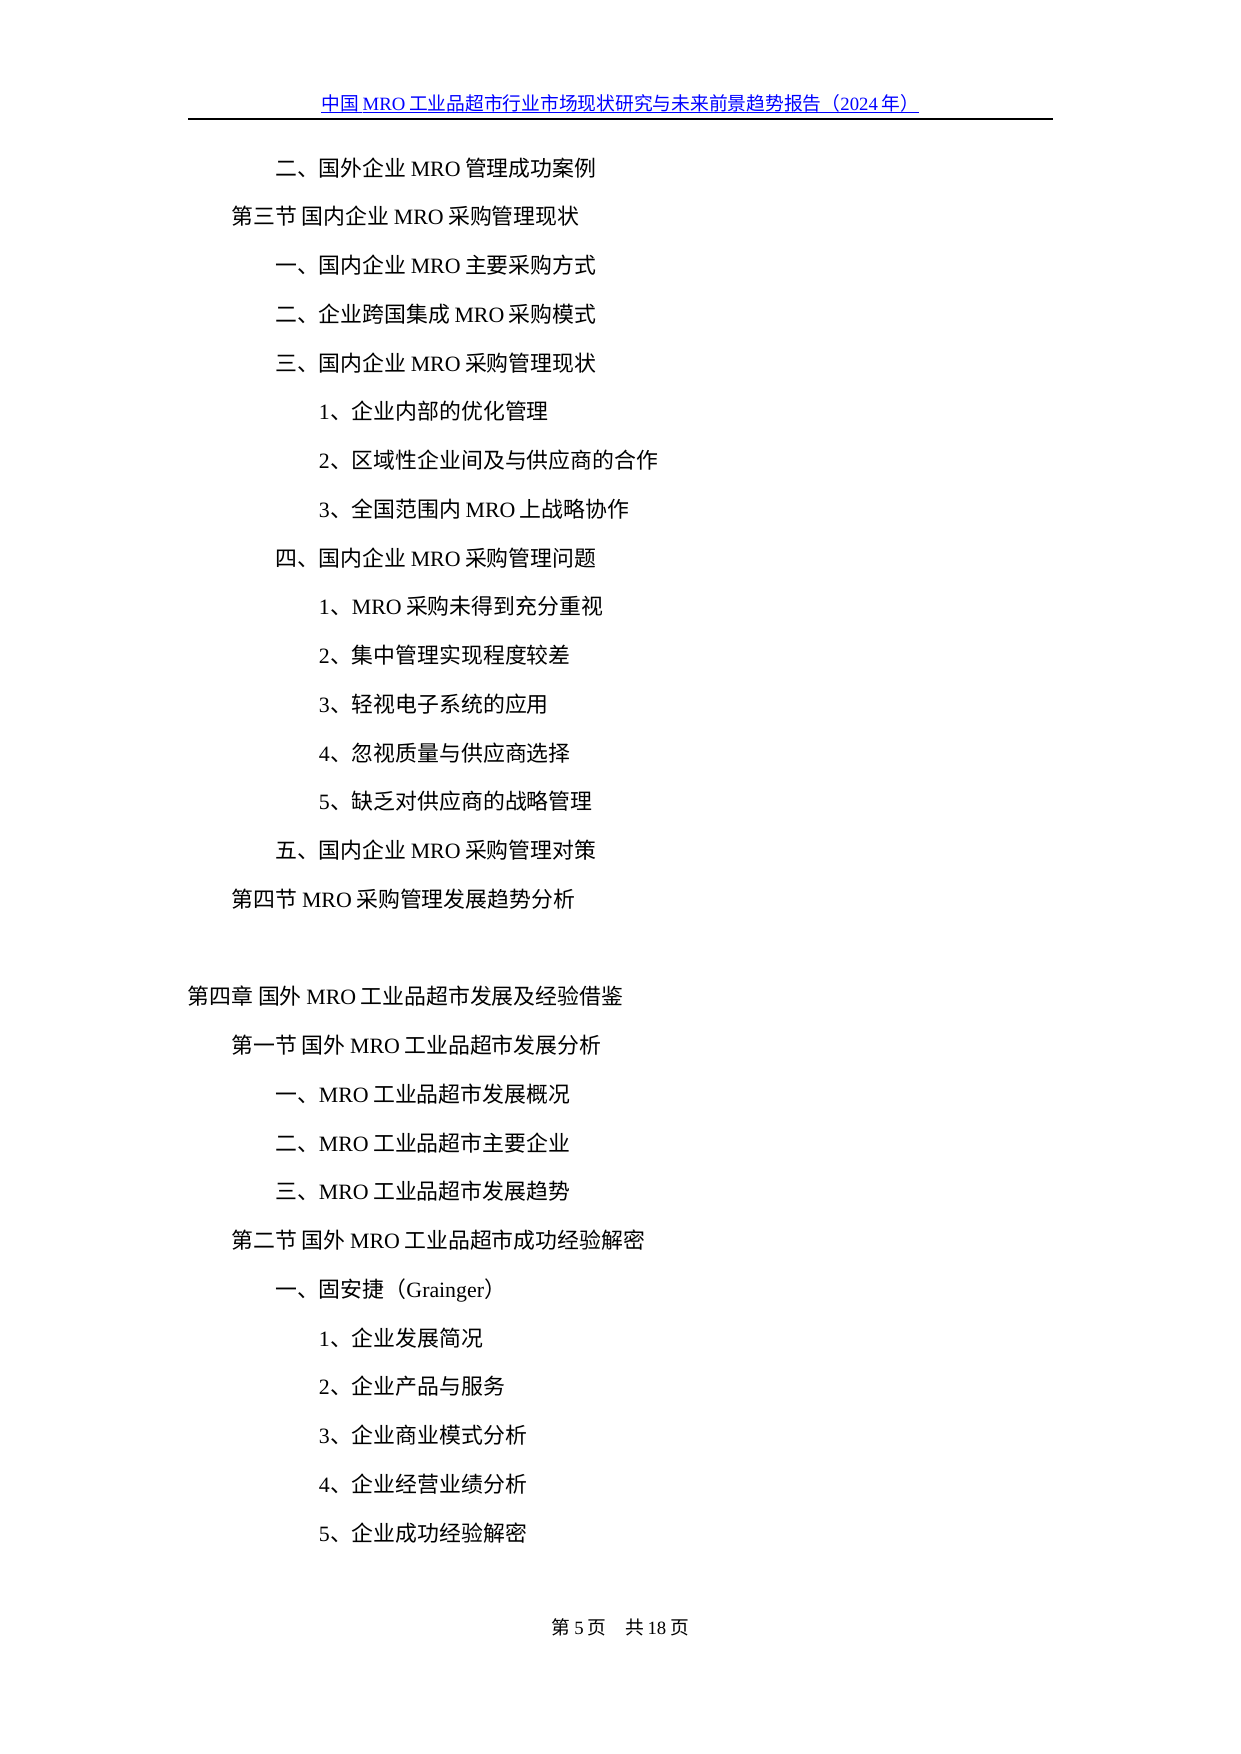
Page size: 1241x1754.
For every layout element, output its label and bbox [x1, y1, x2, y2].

text [187, 150, 1053, 1548]
